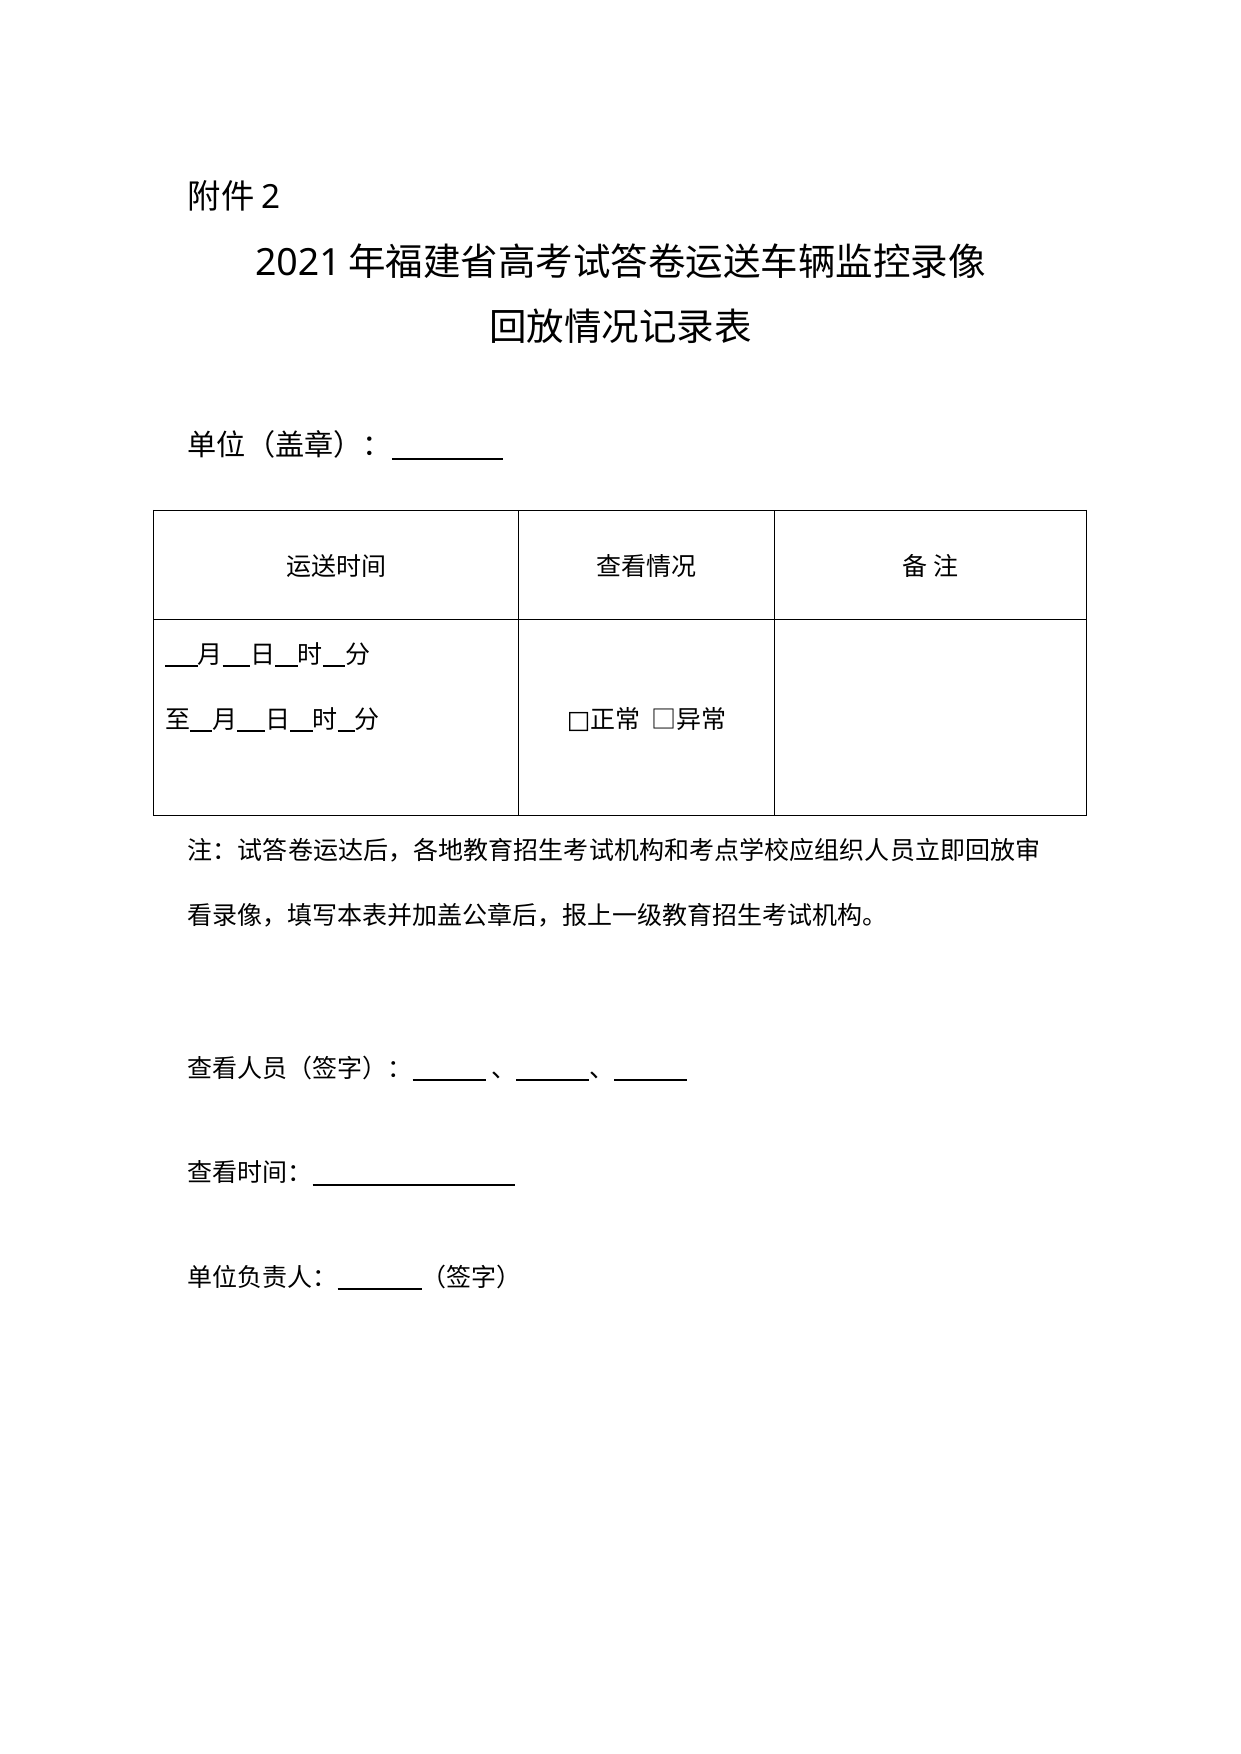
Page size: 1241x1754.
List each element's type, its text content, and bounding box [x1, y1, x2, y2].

text 查看人员（签字）： 、 、 [187, 1048, 1053, 1084]
text 单位（盖章）： [187, 422, 1053, 464]
text 查看时间： [187, 1153, 1053, 1189]
text 附件2 [187, 162, 1053, 227]
text 回放情况记录表 [187, 292, 1053, 357]
text 单位负责人： （签字） [187, 1257, 1053, 1293]
table_cell □正常 □异常 [519, 620, 774, 815]
table_cell 月 日 时 分 至 月 日 时 分 [154, 620, 518, 815]
table_cell [775, 620, 1086, 815]
table_header 查看情况 [519, 511, 774, 619]
text 注：试答卷运达后，各地教育招生考试机构和考点学校应组织人员立即回放审看录像，填写本表并加盖公章后，报上一级教育招生考试机构。 [187, 816, 1041, 946]
table_header 运送时间 [154, 511, 518, 619]
table_header 备 注 [775, 511, 1086, 619]
text 2021年福建省高考试答卷运送车辆监控录像 [187, 227, 1053, 292]
